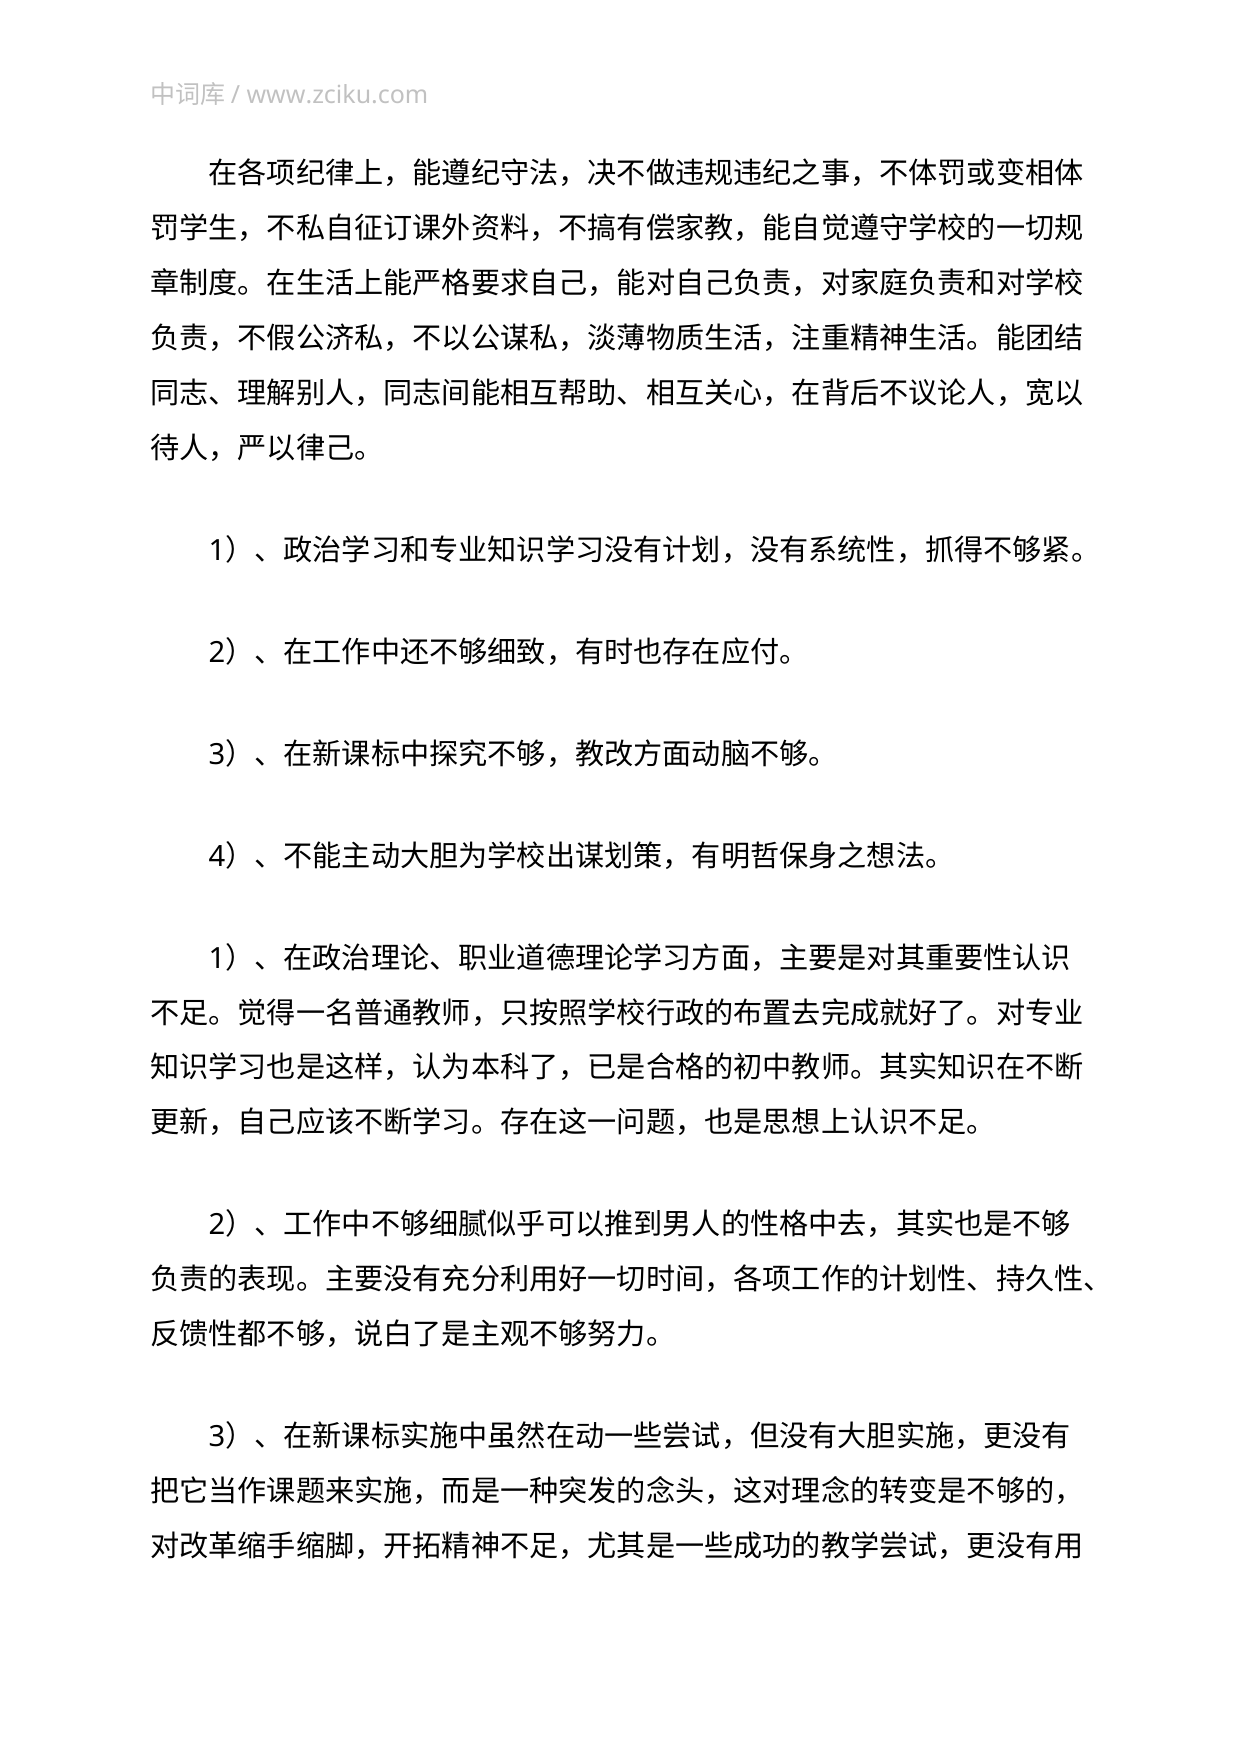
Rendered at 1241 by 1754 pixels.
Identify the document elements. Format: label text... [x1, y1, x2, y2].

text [150, 1412, 1090, 1564]
text 4）、不能主动大胆为学校出谋划策，有明哲保身之想法。 [150, 832, 1090, 874]
text 1）、在政治理论、职业道德理论学习方面，主要是对其重要性认识不足。觉得一名普通教师，只按照学校行政的布置去完成就好了。对专业知识学习也是这样，认为本科了，已是合格的初中教师。其实知识在不断更新，自己应该不断学习。存在这一问题，也是思想上认识不足。 [150, 934, 1090, 1141]
text 2）、工作中不够细腻似乎可以推到男人的性格中去，其实也是不够负责的表现。主要没有充分利用好一切时间，各项工作的计划性、持久性、反馈性都不够，说白了是主观不够努力。 [150, 1201, 1090, 1353]
text 2）、在工作中还不够细致，有时也存在应付。 [150, 628, 1090, 671]
text 3）、在新课标中探究不够，教改方面动脑不够。 [150, 730, 1090, 773]
text 1）、政治学习和专业知识学习没有计划，没有系统性，抓得不够紧。 [150, 526, 1090, 569]
text 在各项纪律上，能遵纪守法，决不做违规违纪之事，不体罚或变相体罚学生，不私自征订课外资料，不搞有偿家教，能自觉遵守学校的一切规章制度。在生活上能严格要求自己，能对自己负责，对家庭负责和对学校负责，不假公济私，不以公谋私，淡薄物质生活，注重精神生活。能团结同志、理解别人，同志间能相互帮助、相互关心，在背后不议论人，宽以待人，严以律己。 [150, 150, 1090, 467]
